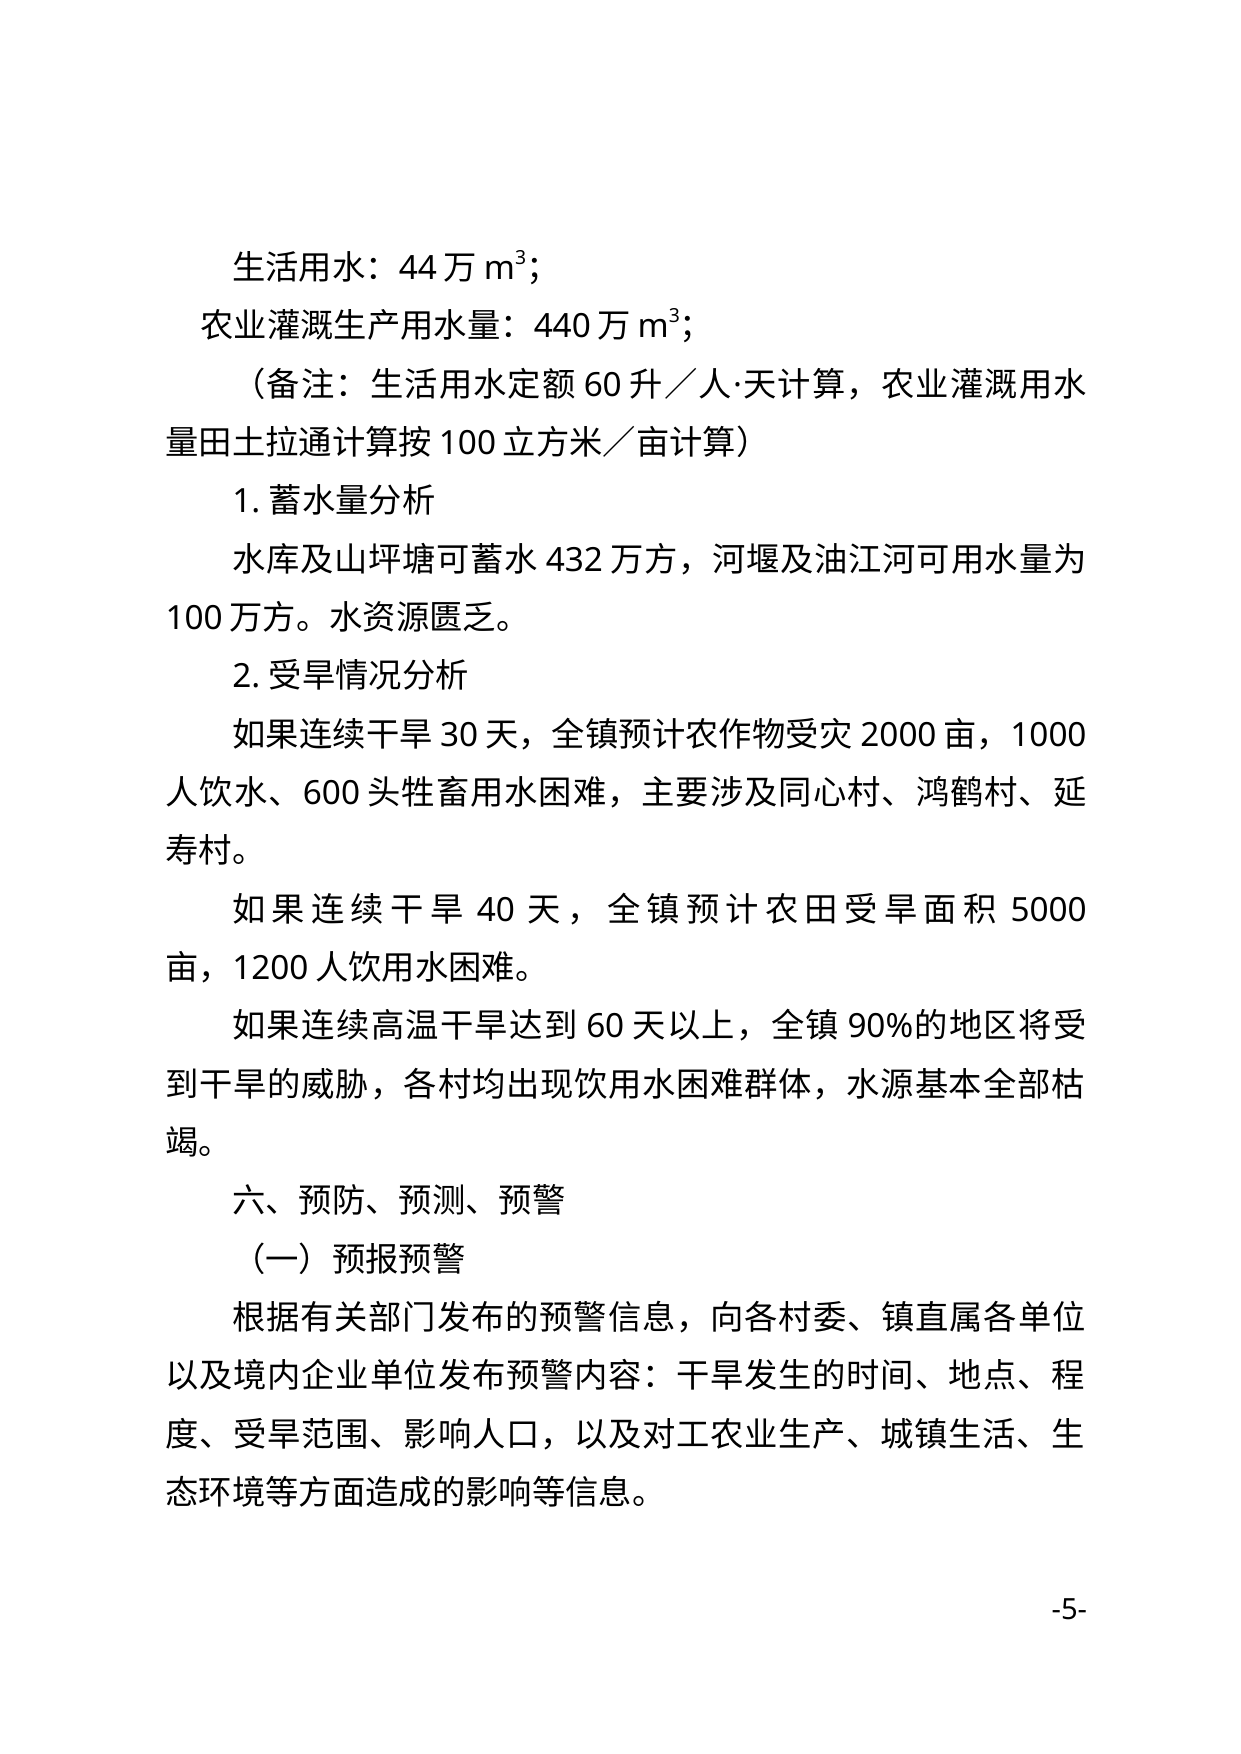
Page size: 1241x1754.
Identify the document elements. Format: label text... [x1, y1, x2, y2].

text （一）预报预警 [165, 1224, 1087, 1283]
text 六、预防、预测、预警 [165, 1166, 1087, 1224]
text 根据有关部门发布的预警信息，向各村委、镇直属各单位以及境内企业单位发布预警内容：干旱发生的时间、地点、程度、受旱范围、影响人口，以及对工农业生产、城镇生活、生态环境等方面造成的影响等信息。 [165, 1283, 1087, 1516]
text 水库及山坪塘可蓄水432万方，河堰及油江河可用水量为100万方。水资源匮乏。 [165, 524, 1087, 641]
text 1. 蓄水量分析 [165, 466, 1087, 524]
text 如果连续干旱40天，全镇预计农田受旱面积5000亩，1200人饮用水困难。 [165, 874, 1087, 991]
text 如果连续干旱30天，全镇预计农作物受灾2000亩，1000人饮水、600头牲畜用水困难，主要涉及同心村、鸿鹤村、延寿村。 [165, 699, 1087, 874]
text （备注：生活用水定额60升∕人·天计算，农业灌溉用水量田土拉通计算按100立方米∕亩计算） [165, 349, 1087, 466]
text 如果连续高温干旱达到60天以上，全镇90%的地区将受到干旱的威胁，各村均出现饮用水困难群体，水源基本全部枯竭。 [165, 991, 1087, 1166]
text 生活用水：44万m3； 农业灌溉生产用水量：440万m3； [165, 233, 1087, 349]
text 2. 受旱情况分析 [165, 641, 1087, 699]
